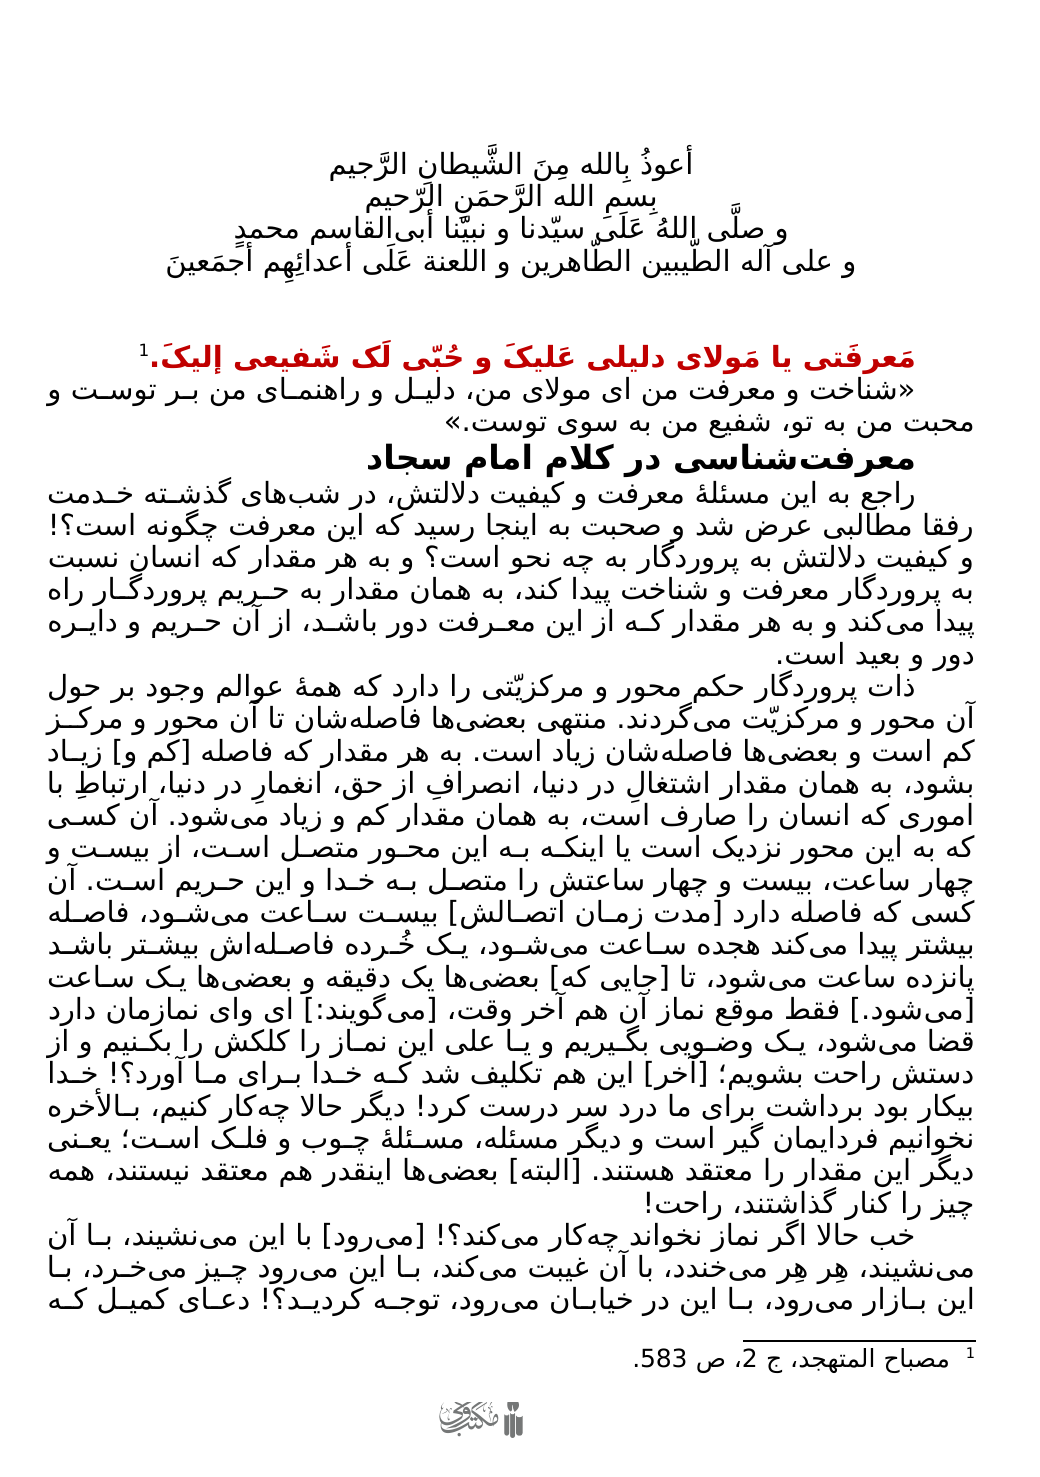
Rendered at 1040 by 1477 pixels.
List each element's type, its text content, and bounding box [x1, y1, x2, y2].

text راجع به این مسئلۀ معرفت و کیفیت دلالتش، در شب‌های گذشته خدمت رفقا مطالبی عرض شد و صحبت به اینجا رسید که این معرفت چگونه است؟! و کیفیت دلالتش به پروردگار به چه نحو است؟ و به هر مقدار که انسان نسبت به پروردگار معرفت و شناخت پیدا کند، به همان مقدار به حریم پروردگار راه پیدا می‌کند و به هر مقدار که از این معرفت دور باشد، از آن حریم و دایره دور و بعید است. [47, 477, 975, 671]
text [47, 1220, 975, 1317]
text و علی آله الطّیبین الطّاهرین و اللعنة عَلَی أعدائِهِم أجمَعینَ [47, 245, 975, 277]
text ذات پروردگار حکم محور و مرکزیّتی را دارد که همۀ عوالم وجود بر حول آن محور و مرکزیّت می‌گردند. منتهی بعضی‌ها فاصله‌شان تا آن محور و مرکز کم است و بعضی‌ها فاصله‌شان زیاد است. به هر مقدار که فاصله [کم و] زیاد بشود، به همان مقدار اشتغالِ در دنیا، انصرافِ از حق، انغمارِ در دنیا، ارتباطِ با اموری که انسان را صارف است، به همان مقدار کم و زیاد می‌شود. آن کسی که به این محور نزدیک است یا اینکه به این محور متصل است، از بیست و چهار ساعت، بیست و چهار ساعتش را متصل به خدا و این حریم است. آن کسی که فاصله دارد [مدت زمان اتصالش] بیست ساعت می‌شود، فاصله بیشتر پیدا می‌کند هجده ساعت می‌شود، یک خُرده فاصله‌اش بیشتر باشد پانزده ساعت می‌شود، تا [جایی که] بعضی‌ها یک دقیقه و بعضی‌ها یک ساعت [می‌شود.] فقط موقع نماز آن هم آخر وقت، [می‌گویند:] ای وای نمازمان دارد قضا می‌شود، یک وضویی بگیریم و یا علی این نماز را کلکش را بکنیم و از دستش راحت بشویم؛ [آخر] این هم تکلیف شد که خدا برای ما آورد؟! خدا بیکار بود برداشت برای ما درد سر درست کرد! دیگر حالا چه‌کار کنیم، بالأخره نخوانیم فردایمان گیر است و دیگر مسئله، مسئلۀ چوب و فلک است؛ یعنی دیگر این مقدار را معتقد هستند. [البته] بعضی‌ها اینقدر هم معتقد نیستند، همه چیز را کنار گذاشتند، راحت! [47, 671, 975, 1220]
text بِسمِ الله الرَّحمَنِ الرّحیم [47, 181, 975, 213]
picture [434, 1402, 528, 1438]
text و صلَّی اللهُ عَلَی سیّدنا و نبیّنا أبی‌القاسم محمدٍ [47, 213, 975, 245]
text أعوذُ بِالله مِنَ الشَّیطانِ الرَّجیم [47, 149, 975, 181]
text مَعرفَتی یا مَولای دلیلی عَلیکَ و حُبّی لَک شَفیعی إلیکَ. [47, 342, 975, 374]
text «شناخت و معرفت من ای مولای من، دلیل و راهنمای من بر توست و محبت من به تو، شفیع من به ‌سوی توست.» [47, 374, 975, 438]
subtitle معرفت‌شناسی در کلام امام سجاد [106, 438, 916, 477]
